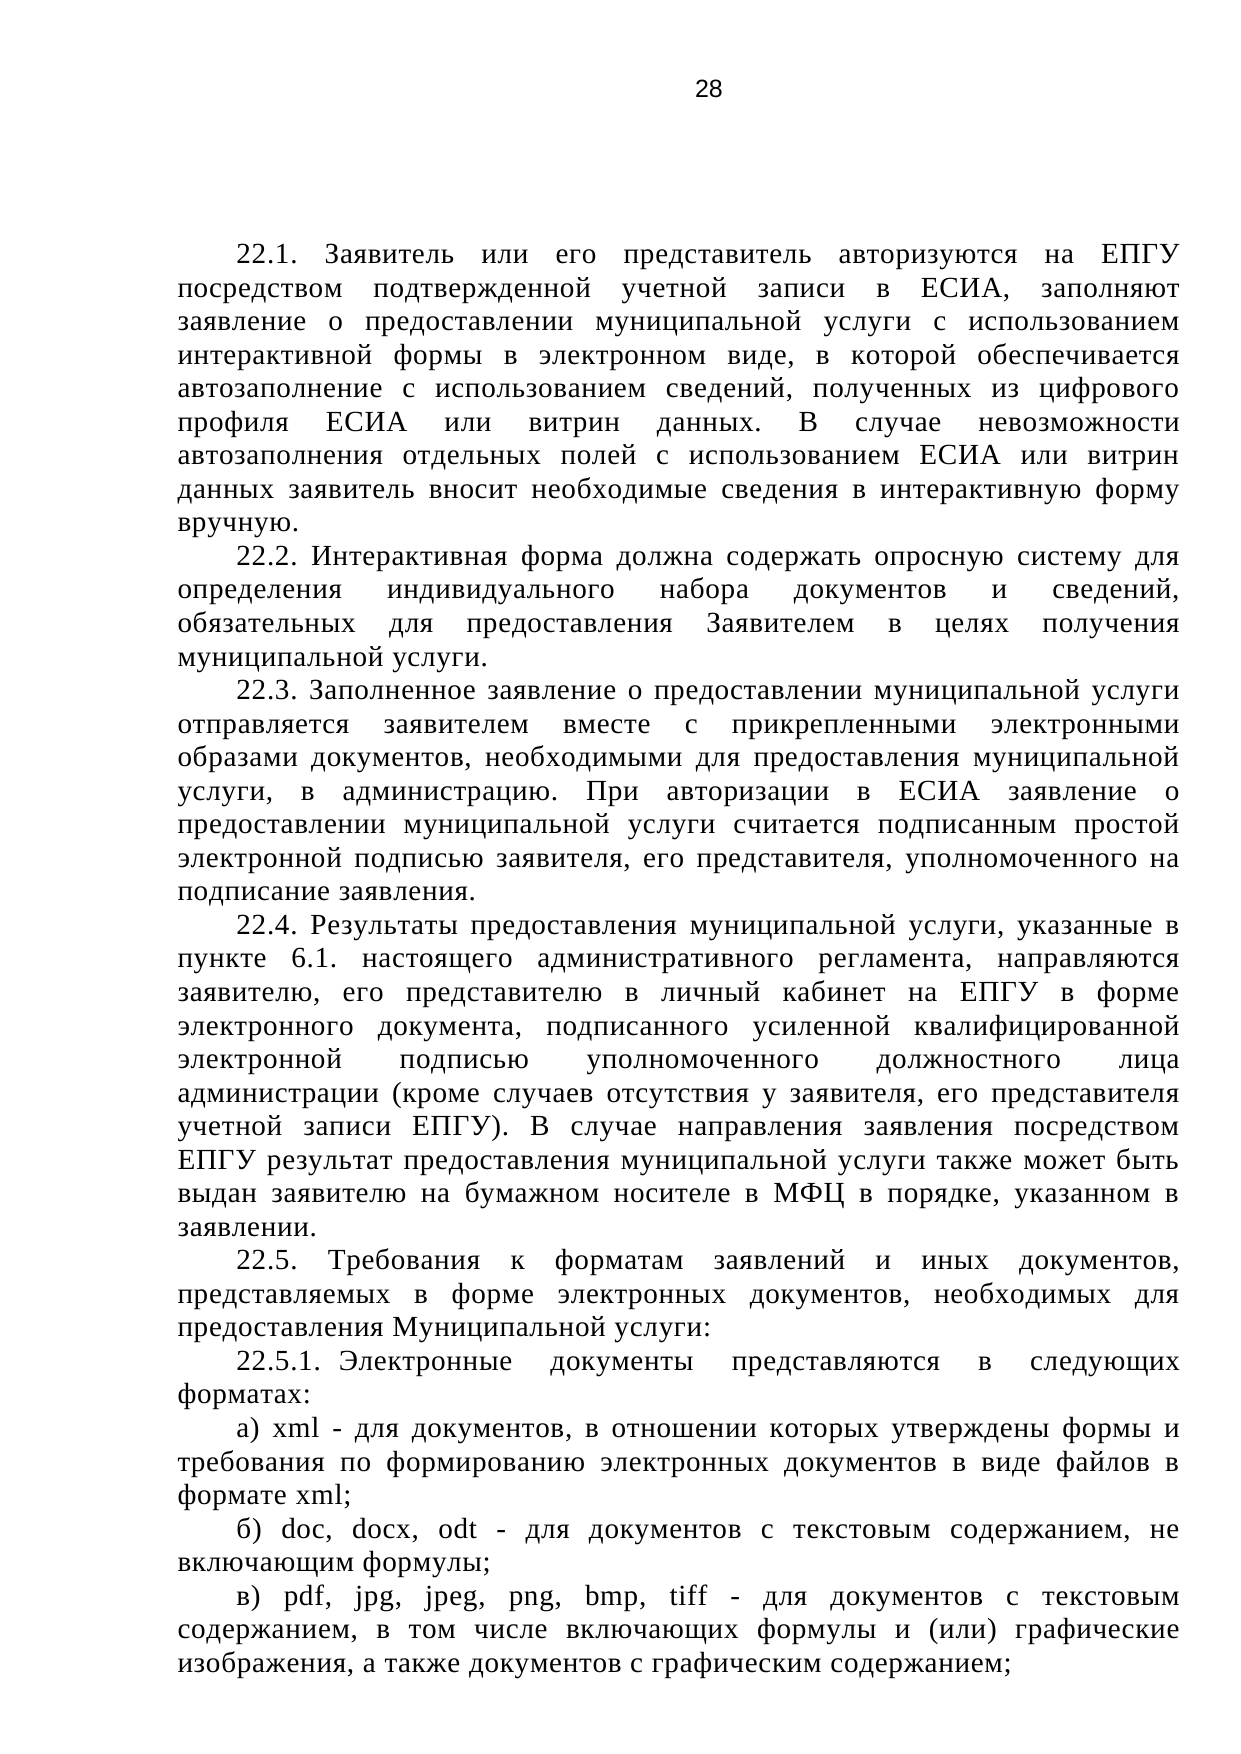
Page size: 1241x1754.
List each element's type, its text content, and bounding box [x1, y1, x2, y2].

text б) doc, docx, odt - для документов с текстовым содержанием, не включающим формулы; [177, 1511, 1181, 1578]
text 22.3. Заполненное заявление о предоставлении муниципальной услуги отправляется заявителем вместе с прикрепленными электронными образами документов, необходимыми для предоставления муниципальной услуги, в администрацию. При авторизации в ЕСИА заявление о предоставлении муниципальной услуги считается подписанным простой электронной подписью заявителя, его представителя, уполномоченного на подписание заявления. [177, 672, 1181, 907]
text а) xml - для документов, в отношении которых утверждены формы и требования по формированию электронных документов в виде файлов в формате xml; [177, 1410, 1181, 1511]
text 22.5. Требования к форматам заявлений и иных документов, представляемых в форме электронных документов, необходимых для предоставления Муниципальной услуги: [177, 1242, 1181, 1343]
text 22.2. Интерактивная форма должна содержать опросную систему для определения индивидуального набора документов и сведений, обязательных для предоставления Заявителем в целях получения муниципальной услуги. [177, 538, 1181, 672]
text в) pdf, jpg, jpeg, png, bmp, tiff - для документов с текстовым содержанием, в том числе включающих формулы и (или) графические изображения, а также документов с графическим содержанием; [177, 1578, 1181, 1678]
list Электронные документы представляются в следующих форматах: [177, 1343, 1181, 1410]
text 22.4. Результаты предоставления муниципальной услуги, указанные в пункте 6.1. настоящего административного регламента, направляются заявителю, его представителю в личный кабинет на ЕПГУ в форме электронного документа, подписанного усиленной квалифицированной электронной подписью уполномоченного должностного лица администрации (кроме случаев отсутствия у заявителя, его представителя учетной записи ЕПГУ). В случае направления заявления посредством ЕПГУ результат предоставления муниципальной услуги также может быть выдан заявителю на бумажном носителе в МФЦ в порядке, указанном в заявлении. [177, 907, 1181, 1242]
text 22.1. Заявитель или его представитель авторизуются на ЕПГУ посредством подтвержденной учетной записи в ЕСИА, заполняют заявление о предоставлении муниципальной услуги с использованием интерактивной формы в электронном виде, в которой обеспечивается автозаполнение с использованием сведений, полученных из цифрового профиля ЕСИА или витрин данных. В случае невозможности автозаполнения отдельных полей с использованием ЕСИА или витрин данных заявитель вносит необходимые сведения в интерактивную форму вручную. [177, 236, 1181, 538]
